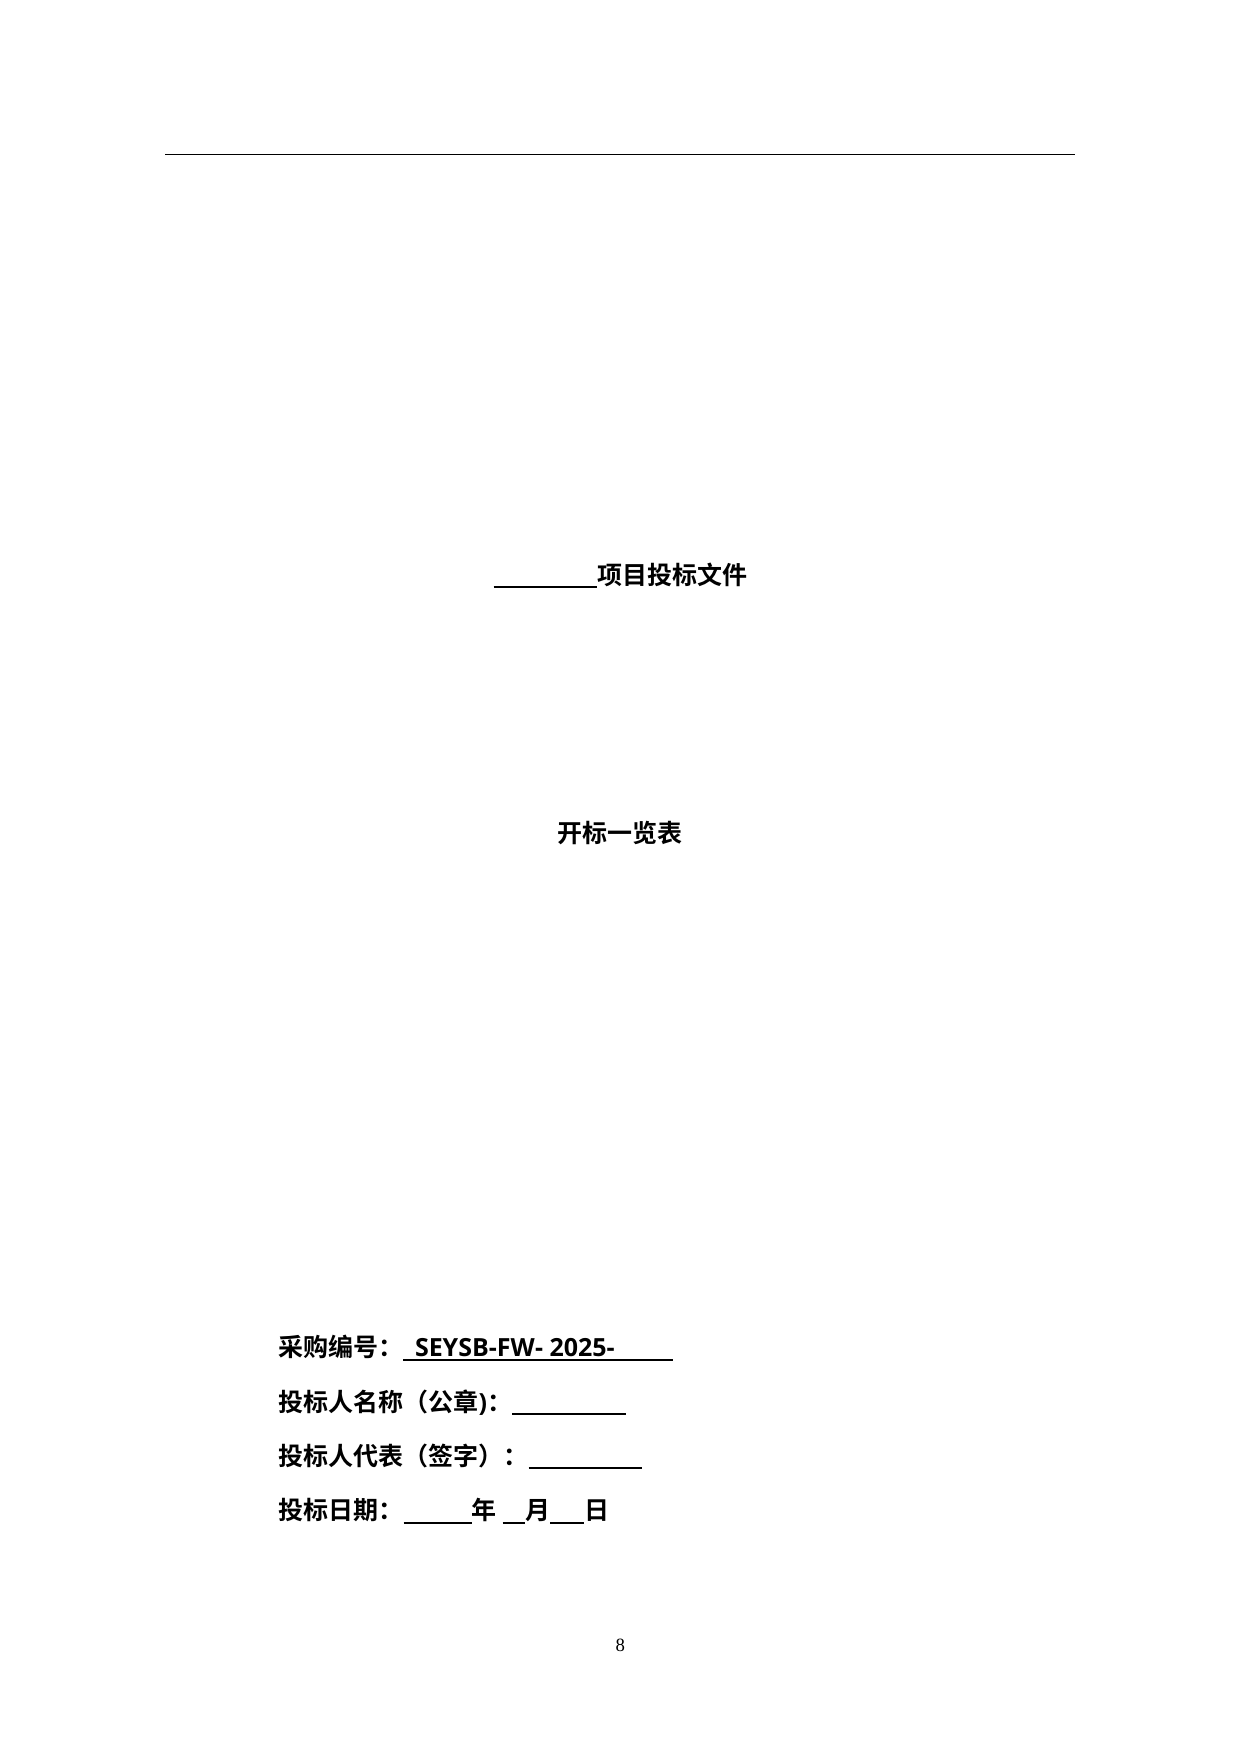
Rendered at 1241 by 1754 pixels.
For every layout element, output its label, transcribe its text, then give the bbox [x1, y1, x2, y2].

text 投标人代表（签字）： [165, 1436, 1075, 1473]
text 采购编号： SEYSB-FW- 2025- [165, 1328, 1075, 1364]
text 投标日期： 年 月 日 [165, 1491, 1075, 1527]
text 项目投标文件 [165, 555, 1075, 592]
text 开标一览表 [165, 814, 1075, 850]
text 投标人名称（公章)： [165, 1382, 1075, 1418]
